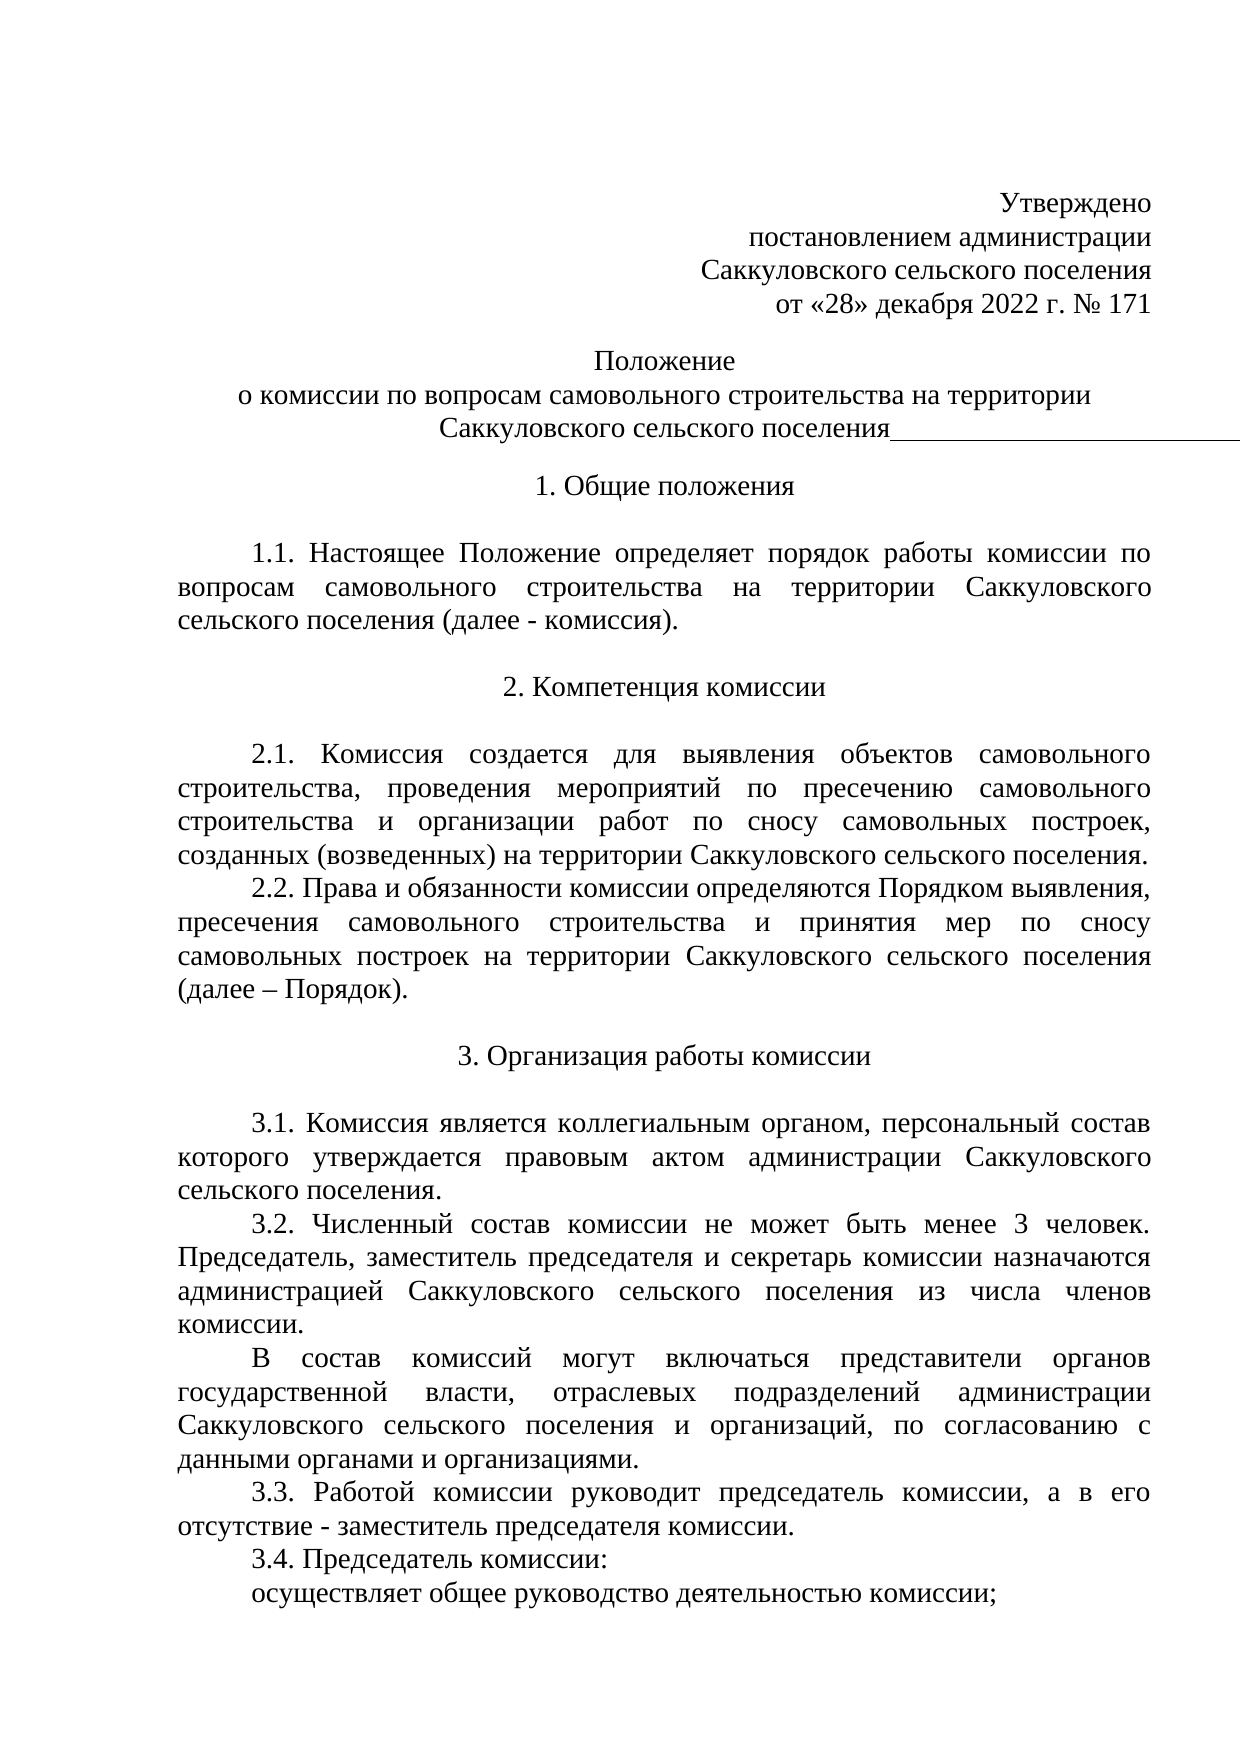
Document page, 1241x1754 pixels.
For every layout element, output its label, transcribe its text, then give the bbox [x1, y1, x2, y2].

text 3.3. Работой комиссии руководит председатель комиссии, а в его отсутствие - заместитель председателя комиссии. [177, 1474, 1152, 1541]
text 2. Компетенция комиссии [177, 669, 1152, 703]
text Положение [177, 343, 1152, 377]
text о комиссии по вопросам самовольного строительства на территории Саккуловского сельского поселения [177, 377, 1152, 444]
text постановлением администрации [177, 219, 1152, 252]
text 3.2. Численный состав комиссии не может быть менее 3 человек. Председатель, заместитель председателя и секретарь комиссии назначаются администрацией Саккуловского сельского поселения из числа членов комиссии. [177, 1206, 1152, 1340]
text 2.2. Права и обязанности комиссии определяются Порядком выявления, пресечения самовольного строительства и принятия мер по сносу самовольных построек на территории Саккуловского сельского поселения (далее – Порядок). [177, 871, 1152, 1005]
text осуществляет общее руководство деятельностью комиссии; [177, 1575, 1152, 1608]
text 3.4. Председатель комиссии: [177, 1541, 1152, 1575]
text 3.1. Комиссия является коллегиальным органом, персональный состав которого утверждается правовым актом администрации Саккуловского сельского поселения. [177, 1105, 1152, 1206]
text В состав комиссий могут включаться представители органов государственной власти, отраслевых подразделений администрации Саккуловского сельского поселения и организаций, по согласованию с данными органами и организациями. [177, 1340, 1152, 1474]
text 3. Организация работы комиссии [177, 1038, 1152, 1072]
text 2.1. Комиссия создается для выявления объектов самовольного строительства, проведения мероприятий по пресечению самовольного строительства и организации работ по сносу самовольных построек, созданных (возведенных) на территории Саккуловского сельского поселения. [177, 736, 1152, 871]
text Саккуловского сельского поселения [177, 252, 1152, 286]
text Утверждено [177, 185, 1152, 219]
text 1. Общие положения [177, 468, 1152, 502]
text от «28» декабря 2022 г. № 171 [177, 286, 1152, 319]
text 1.1. Настоящее Положение определяет порядок работы комиссии по вопросам самовольного строительства на территории Саккуловского сельского поселения (далее - комиссия). [177, 535, 1152, 636]
